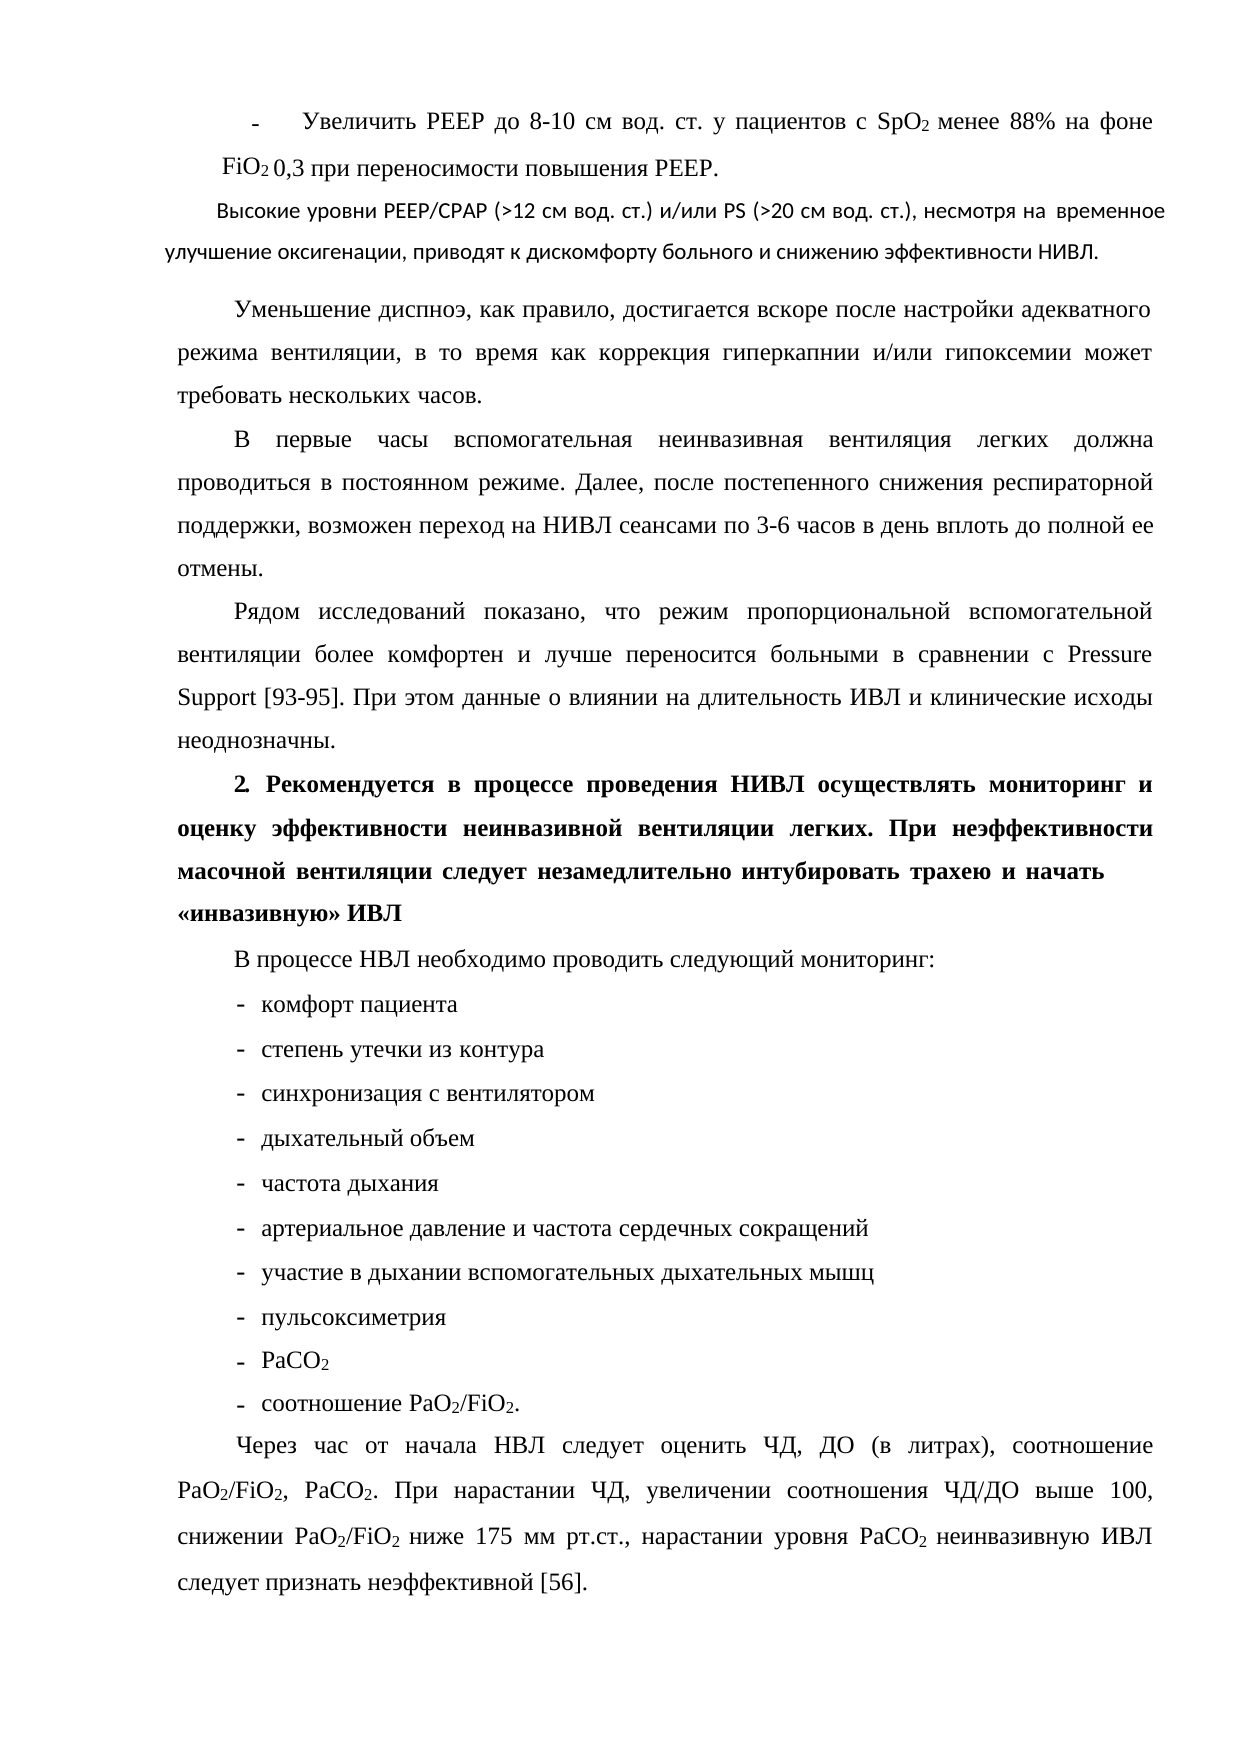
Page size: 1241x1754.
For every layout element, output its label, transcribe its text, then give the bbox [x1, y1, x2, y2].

text В процессе НВЛ необходимо проводить следующий мониторинг: [233, 944, 1165, 973]
text Рядом исследований показано, что режим пропорциональной вспомогательной вентиляции более комфортен и лучше переносится больными в сравнении с Pressure Support [93-95]. При этом данные о влиянии на длительность ИВЛ и клинические исходы неоднозначны. [177, 596, 1153, 754]
list дыхательный объем [236, 1121, 1165, 1152]
list комфорт пациента [236, 987, 1165, 1018]
text В первые часы вспомогательная неинвазивная вентиляция легких должна проводиться в постоянном режиме. Далее, после постепенного снижения респираторной поддержки, возможен переход на НИВЛ сеансами по 3-6 часов в день вплоть до полной ее отмены. [177, 424, 1154, 582]
text «инвазивную» ИВЛ [177, 899, 1165, 927]
text Уменьшение диспноэ, как правило, достигается вскоре после настройки адекватного режима вентиляции, в то время как коррекция гиперкапнии и/или гипоксемии может требовать нескольких часов. [177, 294, 1152, 409]
list PaCO2 [236, 1345, 1165, 1376]
list частота дыхания [236, 1166, 1165, 1197]
list степень утечки из контура [236, 1032, 1165, 1063]
text Высокие уровни PEEP/CPAP (>12 см вод. ст.) и/или PS (>20 см вод. ст.), несмотря на временное улучшение оксигенации, приводят к дискомфорту больного и снижению эффективности НИВЛ. [164, 196, 1165, 265]
list артериальное давление и частота сердечных сокращений [236, 1211, 1165, 1242]
list участие в дыхании вспомогательных дыхательных мышц [236, 1255, 1165, 1286]
list пульсоксиметрия [236, 1300, 1165, 1331]
list Увеличить РЕЕР до 8-10 см вод. ст. у пациентов с SpO2 менее 88% на фоне FiO2 0,3 при переносимости повышения РЕЕР. [222, 106, 1153, 182]
list синхронизация с вентилятором [236, 1076, 1165, 1107]
subtitle Рекомендуется в процессе проведения НИВЛ осуществлять мониторинг и оценку эффективности неинвазивной вентиляции легких. При неэффективности масочной вентиляции следует незамедлительно интубировать трахею и начать [177, 769, 1153, 885]
list соотношение PaO2/FiO2. [236, 1388, 1165, 1419]
text Через час от начала НВЛ следует оценить ЧД, ДО (в литрах), соотношение PaO2/FiO2, PaCO2. При нарастании ЧД, увеличении соотношения ЧД/ДО выше 100, снижении PaO2/FiO2 ниже 175 мм рт.ст., нарастании уровня PaCO2 неинвазивную ИВЛ следует признать неэффективной [56]. [177, 1431, 1153, 1596]
